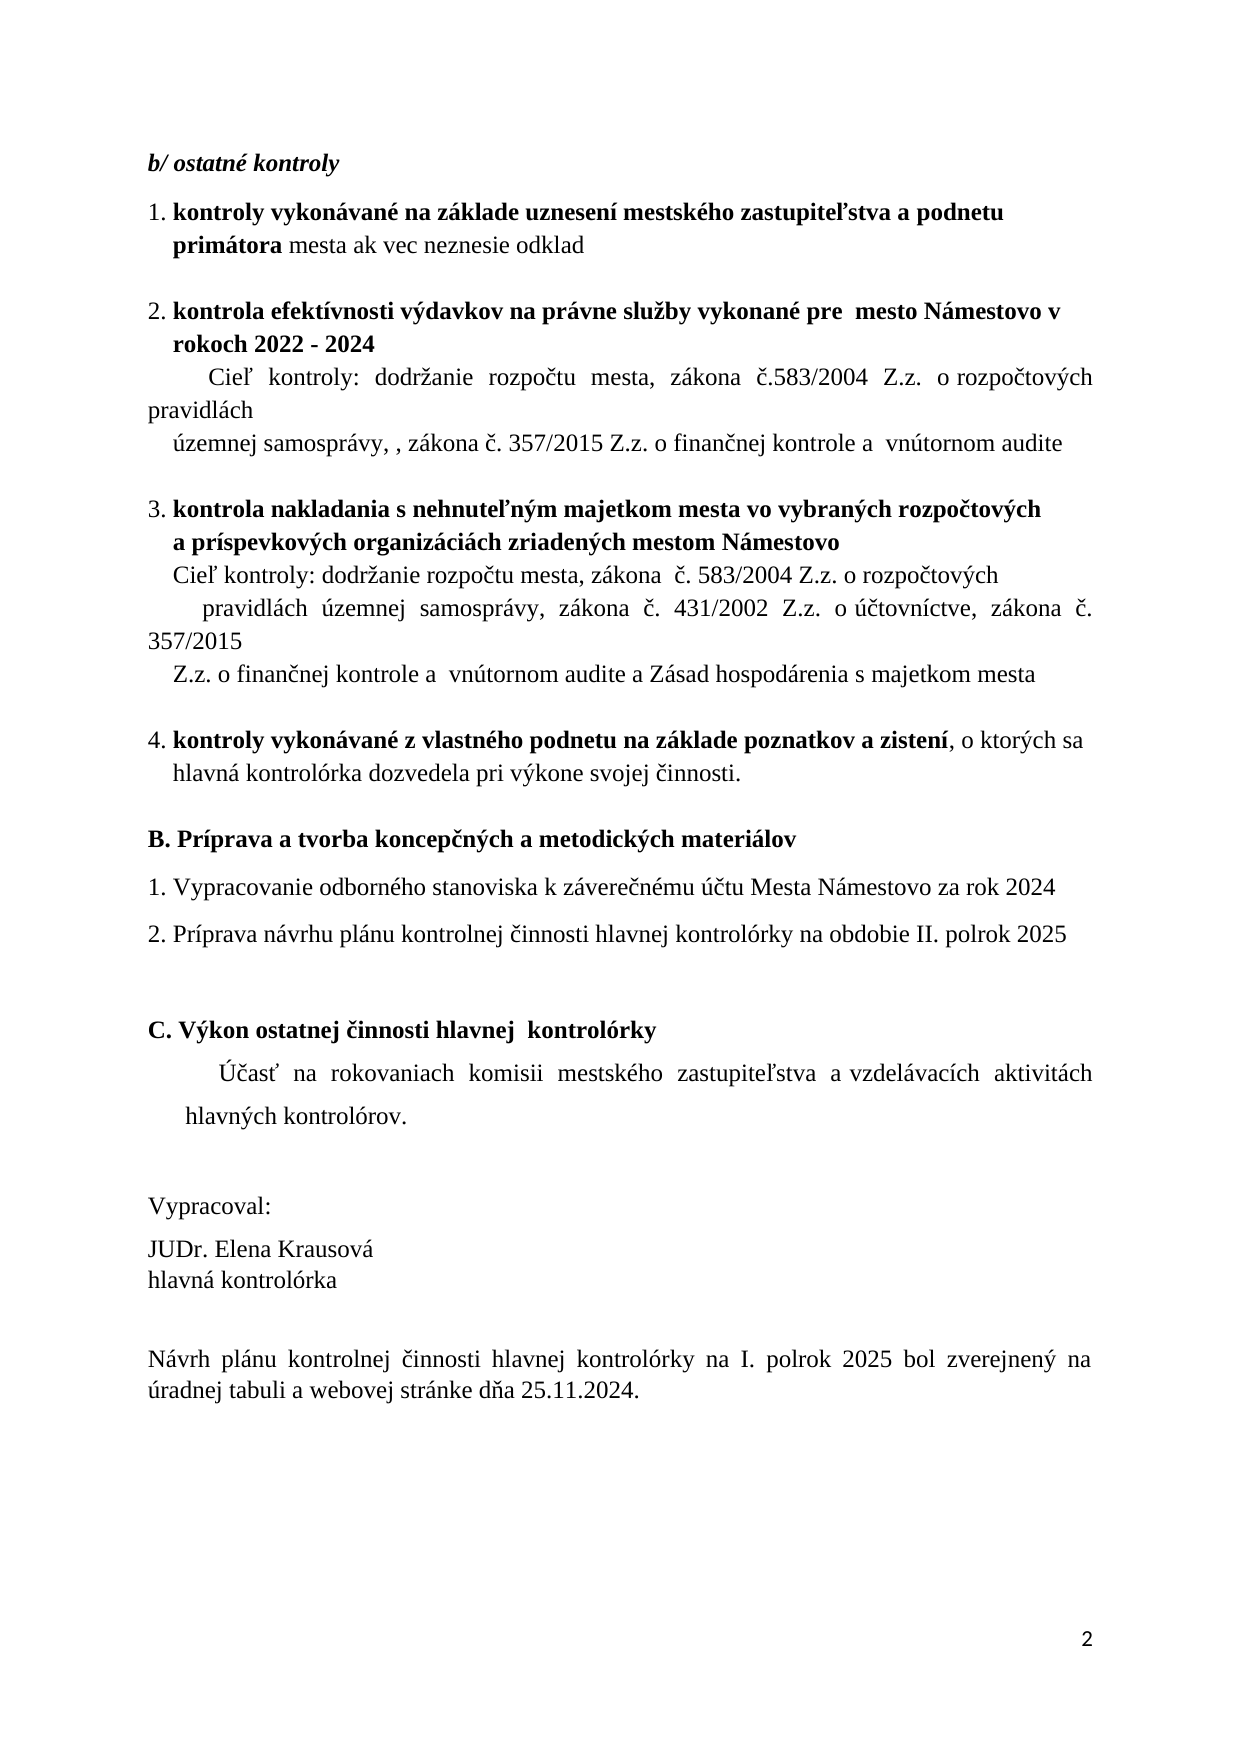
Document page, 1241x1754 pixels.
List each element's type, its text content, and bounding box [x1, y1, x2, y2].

text pravidlách územnej samosprávy, zákona č. 431/2002 Z.z. o účtovníctve, zákona č. 357/2015 [148, 593, 1093, 654]
text C. Výkon ostatnej činnosti hlavnej kontrolórky [148, 1015, 1093, 1043]
text a príspevkových organizáciách zriadených mestom Námestovo [148, 527, 1093, 555]
text B. Príprava a tvorba koncepčných a metodických materiálov [148, 824, 1093, 853]
text Z.z. o finančnej kontrole a vnútornom audite a Zásad hospodárenia s majetkom mesta [148, 659, 1093, 687]
text 2. Príprava návrhu plánu kontrolnej činnosti hlavnej kontrolórky na obdobie II. polrok 2025 [148, 919, 1093, 948]
text Cieľ kontroly: dodržanie rozpočtu mesta, zákona č. 583/2004 Z.z. o rozpočtových [148, 560, 1093, 588]
text 4. kontroly vykonávané z vlastného podnetu na základe poznatkov a zistení, o ktorých sa [148, 725, 1093, 753]
text 1. kontroly vykonávané na základe uznesení mestského zastupiteľstva a podnetu [148, 197, 1093, 226]
text Návrh plánu kontrolnej činnosti hlavnej kontrolórky na I. polrok 2025 bol zverejnený na úradnej tabuli a webovej stránke dňa 25.11.2024. [148, 1344, 1093, 1404]
text Účasť na rokovaniach komisii mestského zastupiteľstva a vzdelávacích aktivitách hlavných kontrolórov. [148, 1058, 1093, 1130]
text 2. kontrola efektívnosti výdavkov na právne služby vykonané pre mesto Námestovo v [148, 296, 1093, 325]
text Cieľ kontroly: dodržanie rozpočtu mesta, zákona č.583/2004 Z.z. o rozpočtových pravidlách [148, 362, 1093, 424]
text 3. kontrola nakladania s nehnuteľným majetkom mesta vo vybraných rozpočtových [148, 494, 1093, 522]
text Vypracoval: [148, 1191, 1093, 1220]
text územnej samosprávy, , zákona č. 357/2015 Z.z. o finančnej kontrole a vnútornom audite [148, 428, 1093, 457]
text primátora mesta ak vec neznesie odklad [148, 230, 1093, 259]
text JUDr. Elena Krausová [148, 1234, 1093, 1263]
text 1. Vypracovanie odborného stanoviska k záverečnému účtu Mesta Námestovo za rok 2024 [148, 872, 1093, 900]
text hlavná kontrolórka [148, 1265, 1093, 1294]
text rokoch 2022 - 2024 [148, 329, 1093, 358]
text b/ ostatné kontroly [148, 148, 1093, 176]
text hlavná kontrolórka dozvedela pri výkone svojej činnosti. [148, 758, 1093, 787]
